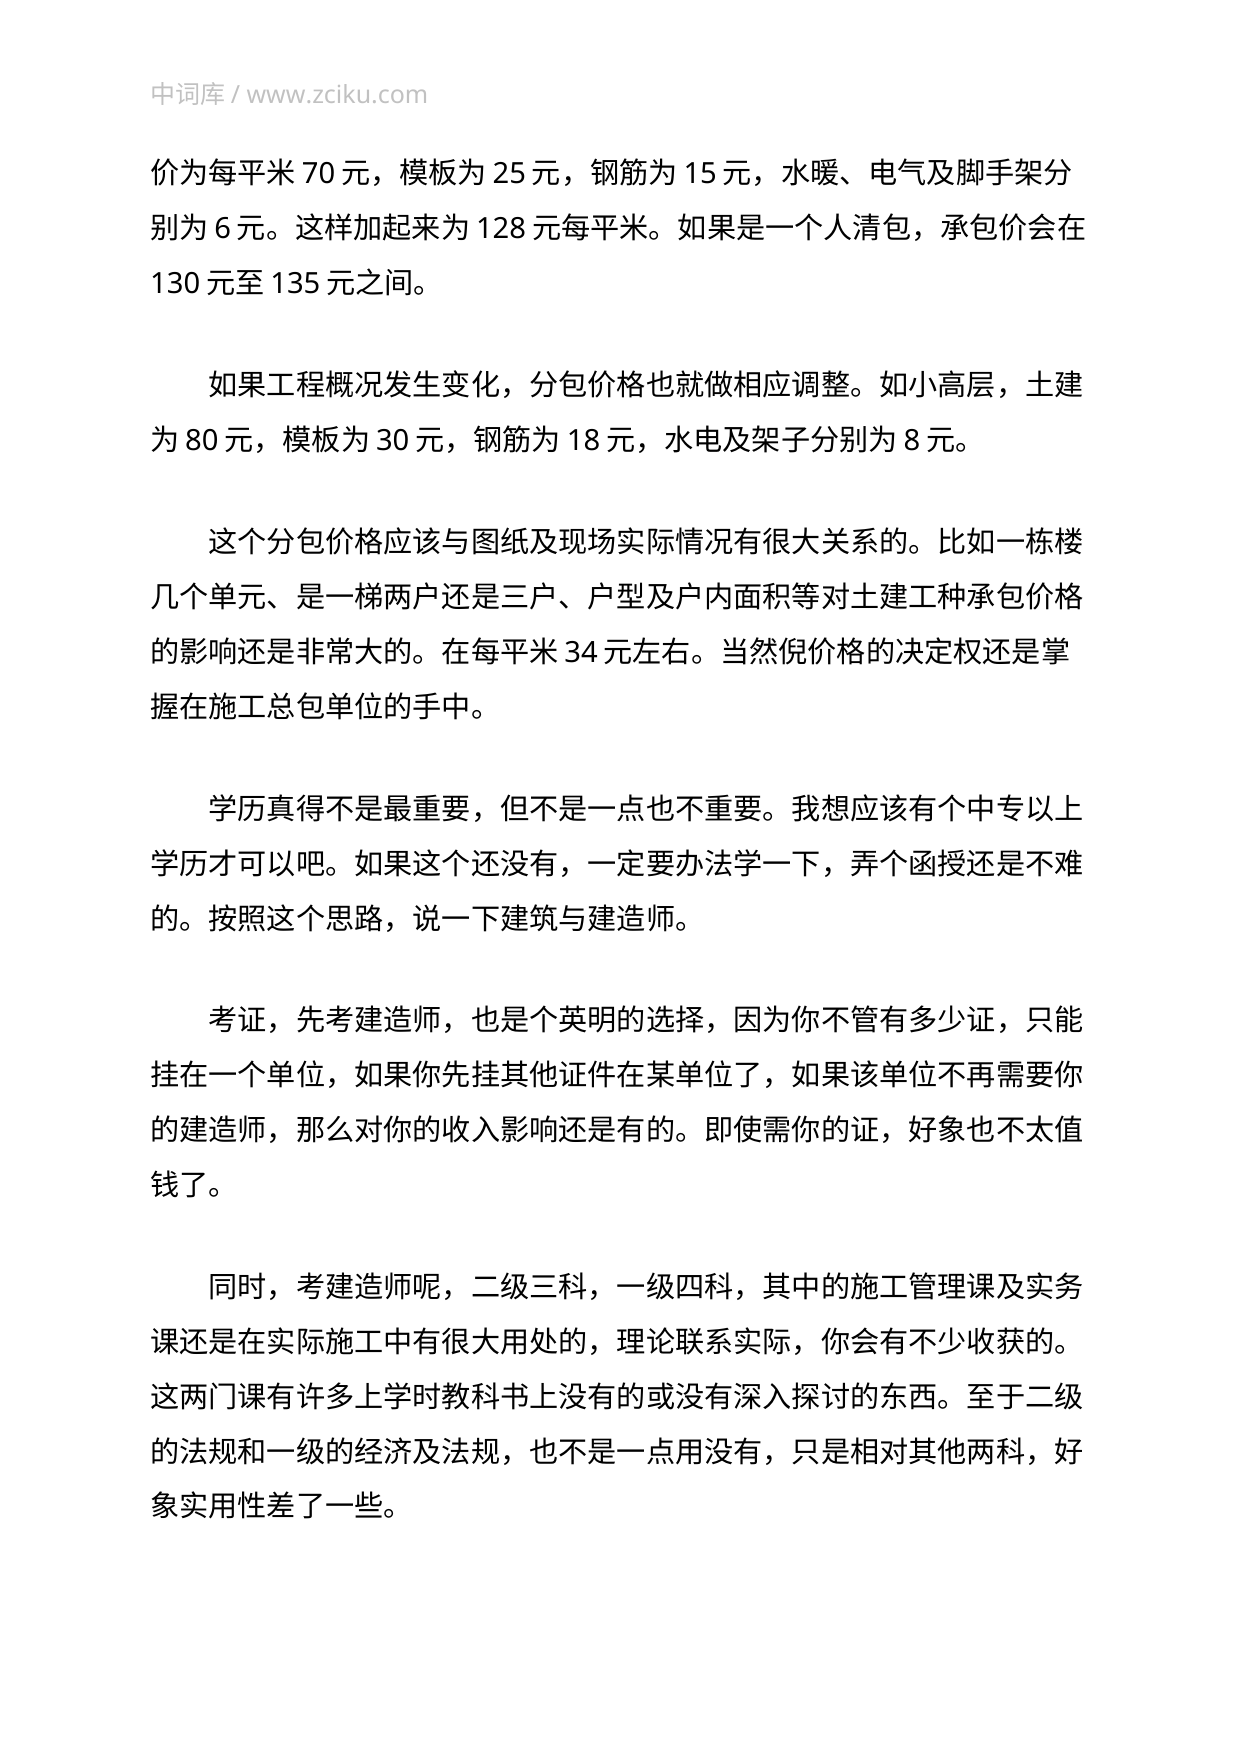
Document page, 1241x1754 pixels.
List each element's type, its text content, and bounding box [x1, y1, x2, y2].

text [150, 150, 1090, 302]
text 如果工程概况发生变化，分包价格也就做相应调整。如小高层，土建为80元，模板为30元，钢筋为18元，水电及架子分别为8元。 [150, 362, 1090, 459]
text 考证，先考建造师，也是个英明的选择，因为你不管有多少证，只能挂在一个单位，如果你先挂其他证件在某单位了，如果该单位不再需要你的建造师，那么对你的收入影响还是有的。即使需你的证，好象也不太值钱了。 [150, 997, 1090, 1204]
text 学历真得不是最重要，但不是一点也不重要。我想应该有个中专以上学历才可以吧。如果这个还没有，一定要办法学一下，弄个函授还是不难的。按照这个思路，说一下建筑与建造师。 [150, 785, 1090, 937]
text 同时，考建造师呢，二级三科，一级四科，其中的施工管理课及实务课还是在实际施工中有很大用处的，理论联系实际，你会有不少收获的。这两门课有许多上学时教科书上没有的或没有深入探讨的东西。至于二级的法规和一级的经济及法规，也不是一点用没有，只是相对其他两科，好象实用性差了一些。 [150, 1263, 1090, 1525]
text 这个分包价格应该与图纸及现场实际情况有很大关系的。比如一栋楼几个单元、是一梯两户还是三户、户型及户内面积等对土建工种承包价格的影响还是非常大的。在每平米34元左右。当然倪价格的决定权还是掌握在施工总包单位的手中。 [150, 519, 1090, 726]
